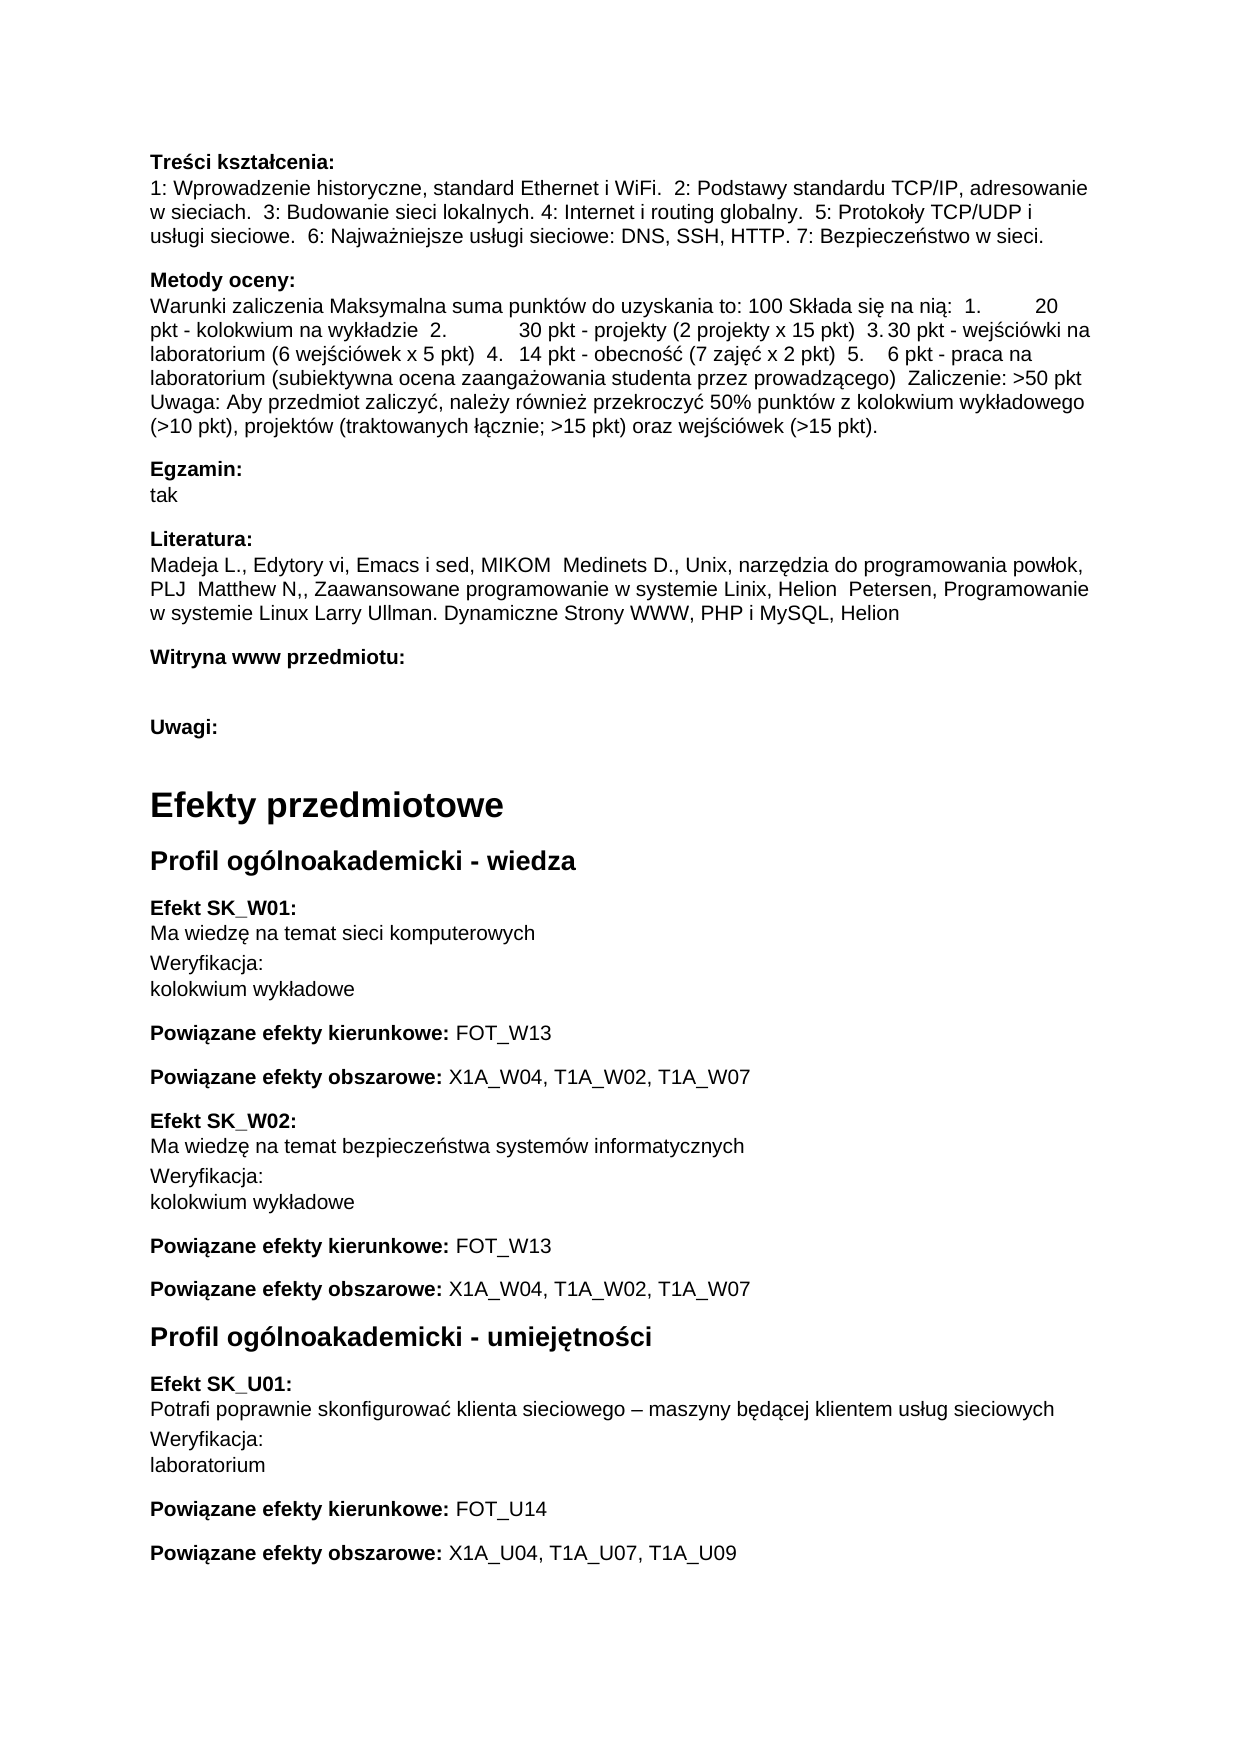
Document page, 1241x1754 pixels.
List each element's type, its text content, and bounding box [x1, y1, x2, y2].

text Ma wiedzę na temat sieci komputerowych [150, 921, 1090, 945]
subtitle Profil ogólnoakademicki - umiejętności [150, 1321, 1090, 1352]
text kolokwium wykładowe [150, 977, 1090, 1001]
text laboratorium [150, 1453, 1090, 1477]
text Efekt SK_U01: [150, 1372, 1090, 1396]
subtitle Efekty przedmiotowe [150, 784, 1090, 825]
text Efekt SK_W02: [150, 1108, 1090, 1132]
text kolokwium wykładowe [150, 1190, 1090, 1214]
text Ma wiedzę na temat bezpieczeństwa systemów informatycznych [150, 1133, 1090, 1157]
text Uwagi: [150, 714, 1090, 738]
text Egzamin: [150, 457, 1090, 481]
text Literatura: [150, 527, 1090, 551]
text Powiązane efekty kierunkowe: FOT_W13 [150, 1233, 1090, 1257]
text Powiązane efekty kierunkowe: FOT_U14 [150, 1497, 1090, 1521]
text tak [150, 483, 1090, 507]
text 1: Wprowadzenie historyczne, standard Ethernet i WiFi. 2: Podstawy standardu TCP/IP, adresowanie w sieciach. 3: Budowanie sieci lokalnych. 4: Internet i routing globalny. 5: Protokoły TCP/UDP i usługi sieciowe. 6: Najważniejsze usługi sieciowe: DNS, SSH, HTTP. 7: Bezpieczeństwo w sieci. [150, 176, 1090, 248]
text Powiązane efekty obszarowe: X1A_W04, T1A_W02, T1A_W07 [150, 1277, 1090, 1301]
text Madeja L., Edytory vi, Emacs i sed, MIKOM Medinets D., Unix, narzędzia do programowania powłok, PLJ Matthew N,, Zaawansowane programowanie w systemie Linix, Helion Petersen, Programowanie w systemie Linux Larry Ullman. Dynamiczne Strony WWW, PHP i MySQL, Helion [150, 553, 1090, 625]
text Witryna www przedmiotu: [150, 645, 1090, 669]
text Powiązane efekty kierunkowe: FOT_W13 [150, 1021, 1090, 1045]
subtitle Profil ogólnoakademicki - wiedza [150, 845, 1090, 876]
text Metody oceny: [150, 268, 1090, 292]
text Weryfikacja: [150, 1427, 1090, 1451]
text Treści kształcenia: [150, 150, 1090, 174]
text Powiązane efekty obszarowe: X1A_W04, T1A_W02, T1A_W07 [150, 1065, 1090, 1089]
text Weryfikacja: [150, 951, 1090, 975]
text Potrafi poprawnie skonfigurować klienta sieciowego – maszyny będącej klientem usług sieciowych [150, 1397, 1090, 1421]
text Efekt SK_W01: [150, 896, 1090, 920]
text Weryfikacja: [150, 1164, 1090, 1188]
text Powiązane efekty obszarowe: X1A_U04, T1A_U07, T1A_U09 [150, 1541, 1090, 1565]
text Warunki zaliczenia Maksymalna suma punktów do uzyskania to: 100 Składa się na nią: 1. 20 pkt - kolokwium na wykładzie 2. 30 pkt - projekty (2 projekty x 15 pkt) 3. 30 pkt - wejściówki na laboratorium (6 wejściówek x 5 pkt) 4. 14 pkt - obecność (7 zajęć x 2 pkt) 5. 6 pkt - praca na laboratorium (subiektywna ocena zaangażowania studenta przez prowadzącego) Zaliczenie: >50 pkt Uwaga: Aby przedmiot zaliczyć, należy również przekroczyć 50% punktów z kolokwium wykładowego (>10 pkt), projektów (traktowanych łącznie; >15 pkt) oraz wejściówek (>15 pkt). [150, 294, 1090, 437]
